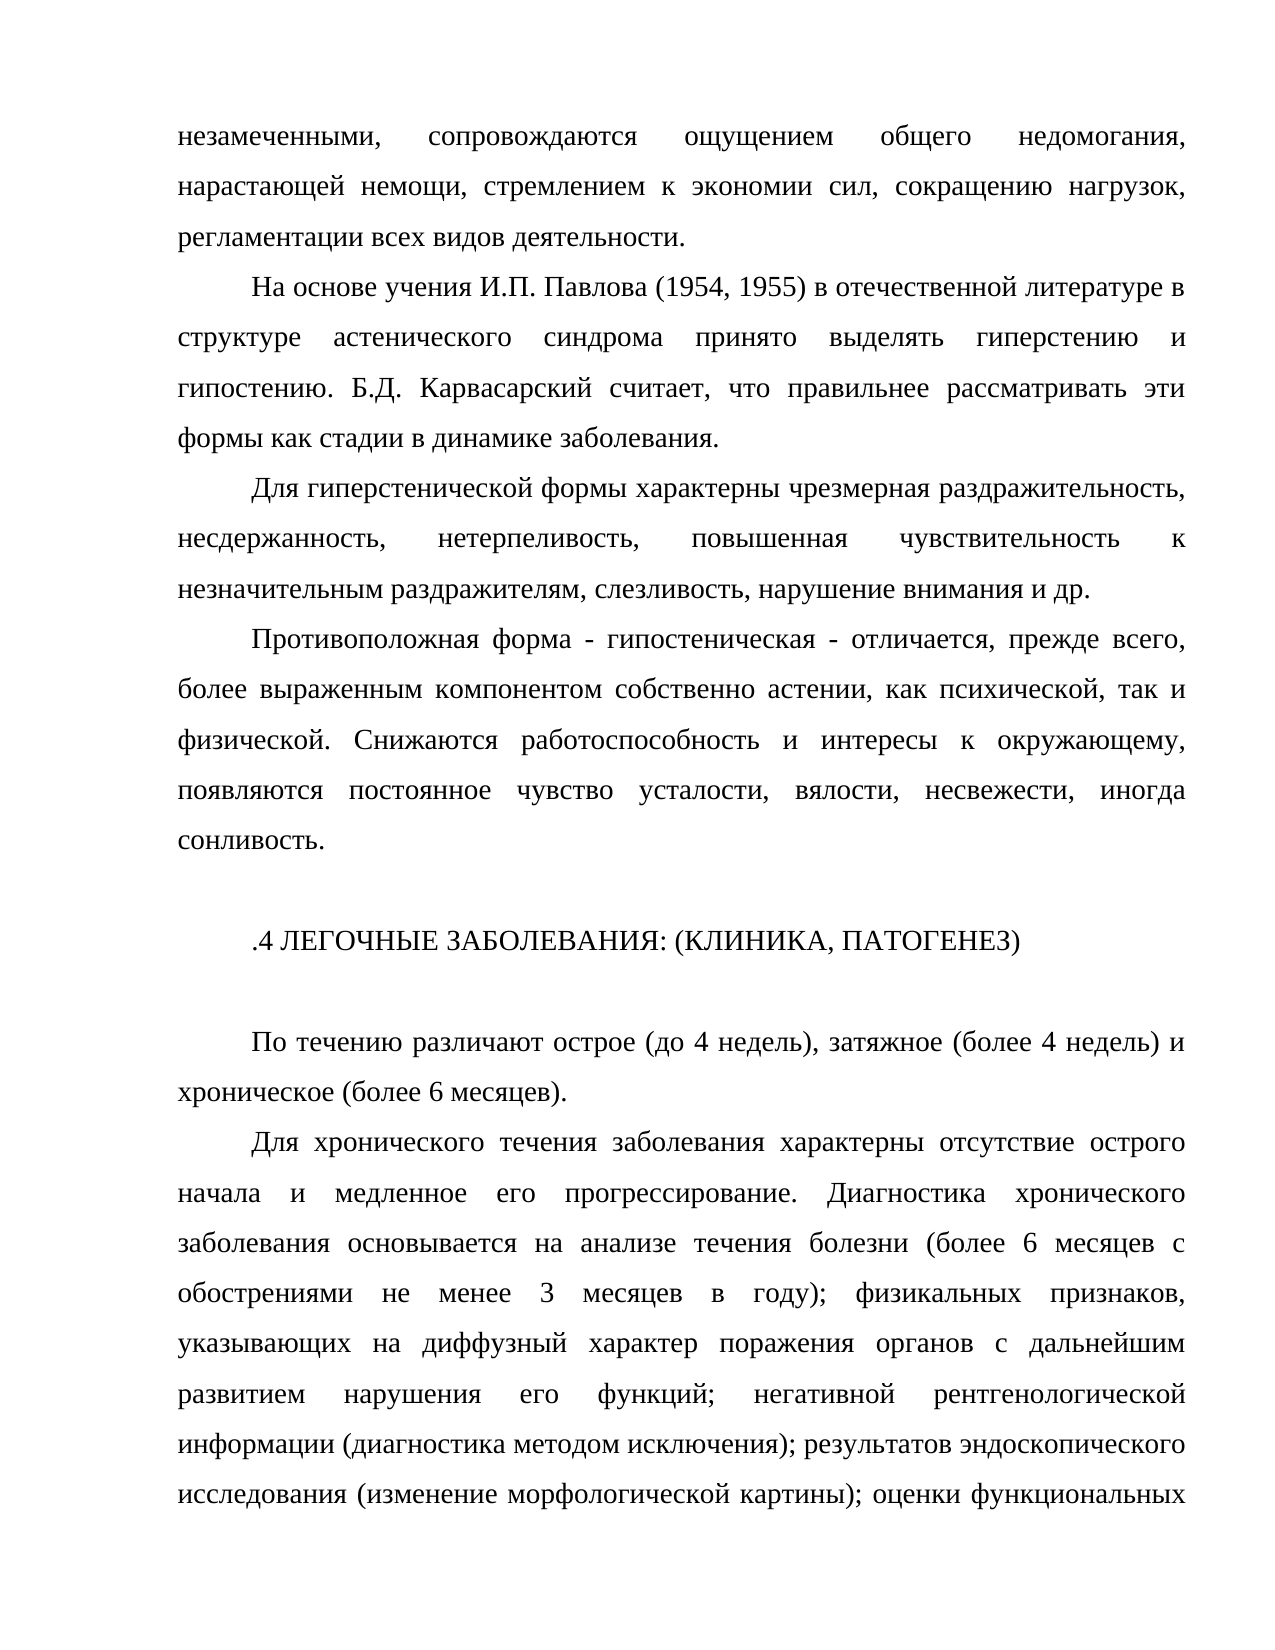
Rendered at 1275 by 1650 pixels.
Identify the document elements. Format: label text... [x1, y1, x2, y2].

text По течению различают острое (до 4 недель), затяжное (более 4 недель) и хроническое (более 6 месяцев). [177, 1024, 1186, 1108]
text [177, 1124, 1186, 1510]
subtitle .4 ЛЕГОЧНЫЕ ЗАБОЛЕВАНИЯ: (КЛИНИКА, ПАТОГЕНЕЗ) [177, 923, 1186, 957]
text Для гиперстенической формы характерны чрезмерная раздражительность, несдержанность, нетерпеливость, повышенная чувствительность к незначительным раздражителям, слезливость, нарушение внимания и др. [177, 470, 1186, 604]
text Противоположная форма - гипостеническая - отличается, прежде всего, более выраженным компонентом собственно астении, как психической, так и физической. Снижаются работоспособность и интересы к окружающему, появляются постоянное чувство усталости, вялости, несвежести, иногда сонливость. [177, 621, 1186, 856]
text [177, 118, 1186, 252]
text На основе учения И.П. Павлова (1954, 1955) в отечественной литературе в структуре астенического синдрома принято выделять гиперстению и гипостению. Б.Д. Карвасарский считает, что правильнее рассматривать эти формы как стадии в динамике заболевания. [177, 269, 1186, 453]
